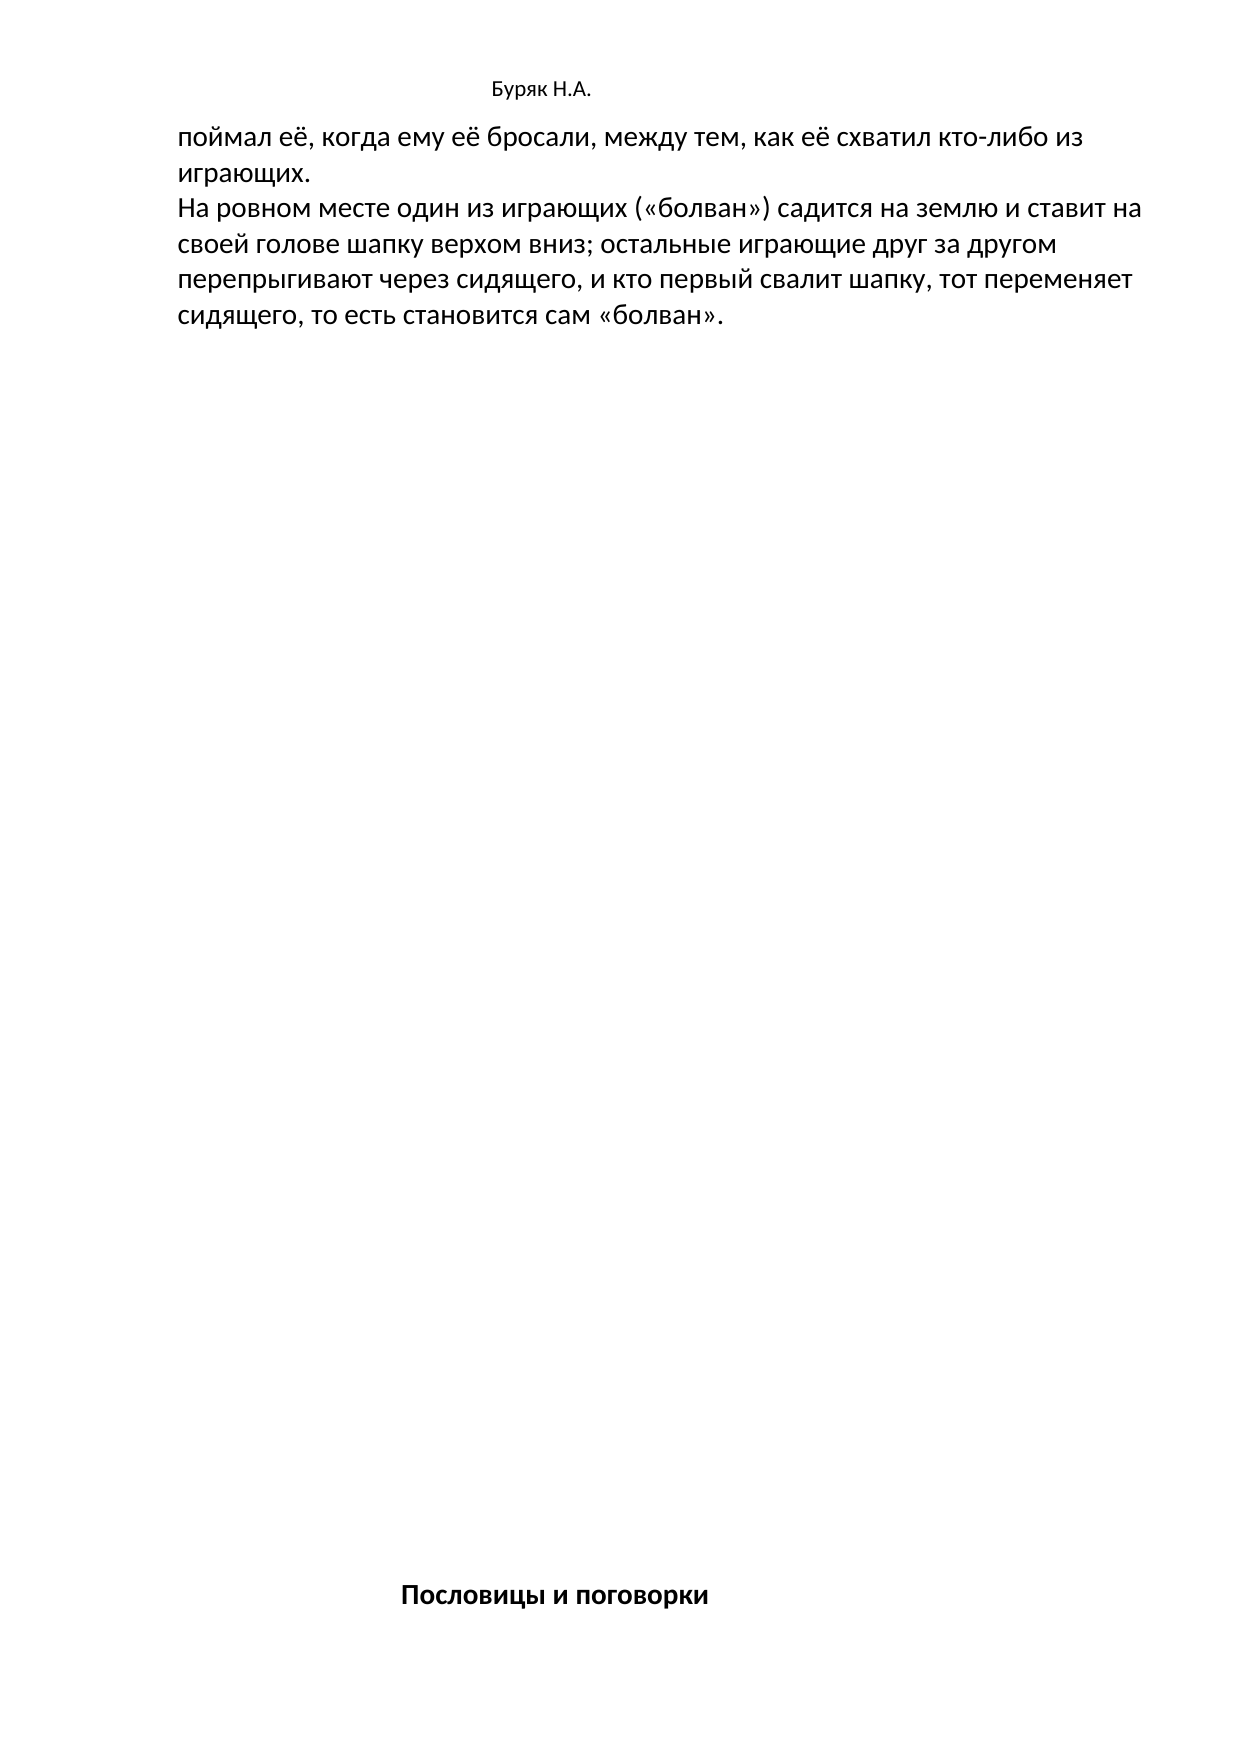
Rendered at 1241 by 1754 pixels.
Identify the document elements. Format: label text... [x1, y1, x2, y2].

text На ровном месте один из играющих («болван») садится на землю и ставит на своей голове шапку верхом вниз; остальные играющие друг за другом перепрыгивают через сидящего, и кто первый свалит шапку, тот переменяет сидящего, то есть становится сам «болван». [177, 189, 1152, 332]
text Пословицы и поговорки [177, 1576, 1152, 1612]
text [177, 118, 1152, 189]
